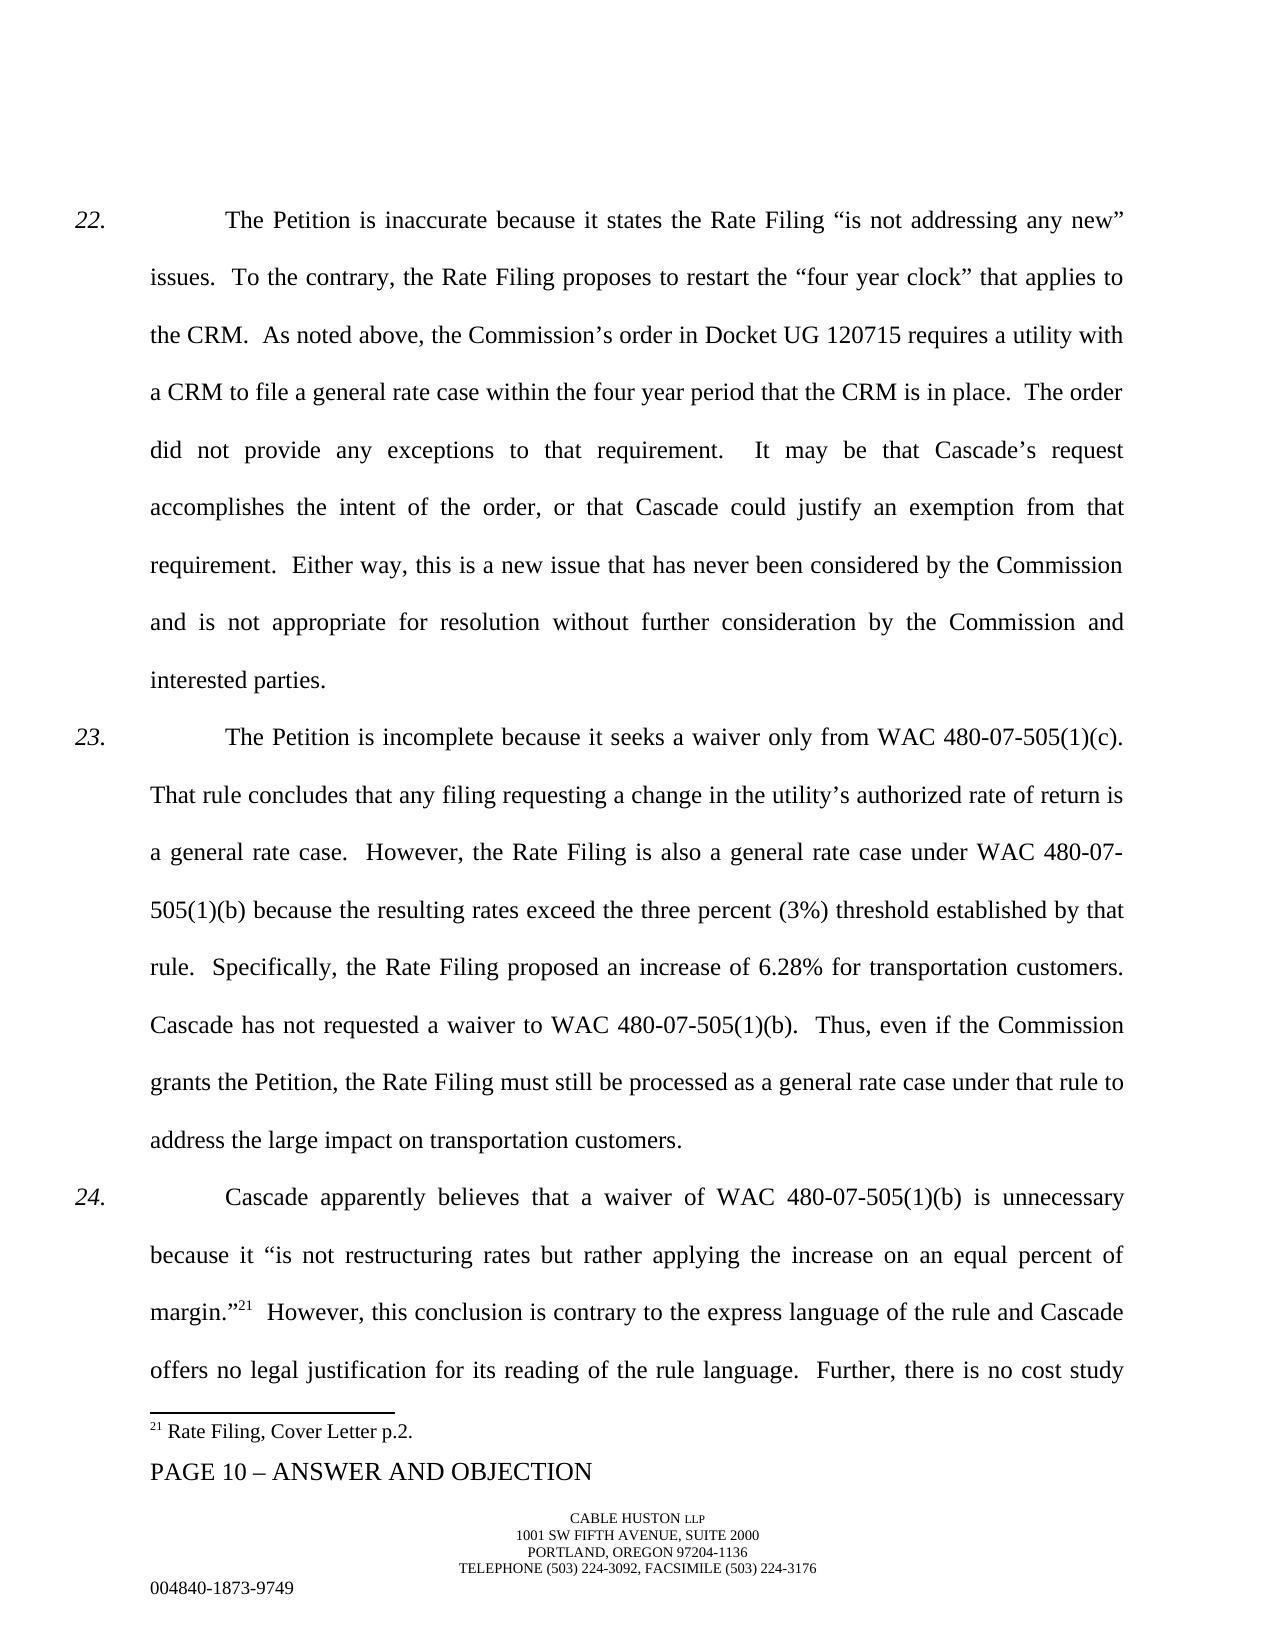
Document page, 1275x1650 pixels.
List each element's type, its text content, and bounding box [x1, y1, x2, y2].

list The Petition is inaccurate because it states the Rate Filing “is not addressing any new” issues. To the contrary, the Rate Filing proposes to restart the “four year clock” that applies to the CRM. As noted above, the Commission’s order in Docket UG 120715 requires a utility with a CRM to file a general rate case within the four year period that the CRM is in place. The order did not provide any exceptions to that requirement. It may be that Cascade’s request accomplishes the intent of the order, or that Cascade could justify an exemption from that requirement. Either way, this is a new issue that has never been considered by the Commission and is not appropriate for resolution without further consideration by the Commission and interested parties. [75, 205, 1125, 693]
list The Petition is incomplete because it seeks a waiver only from WAC 480-07-505(1)(c). That rule concludes that any filing requesting a change in the utility’s authorized rate of return is a general rate case. However, the Rate Filing is also a general rate case under WAC 480-07-505(1)(b) because the resulting rates exceed the three percent (3%) threshold established by that rule. Specifically, the Rate Filing proposed an increase of 6.28% for transportation customers. Cascade has not requested a waiver to WAC 480-07-505(1)(b). Thus, even if the Commission grants the Petition, the Rate Filing must still be processed as a general rate case under that rule to address the large impact on transportation customers. [75, 722, 1125, 1153]
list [75, 1182, 1125, 1383]
